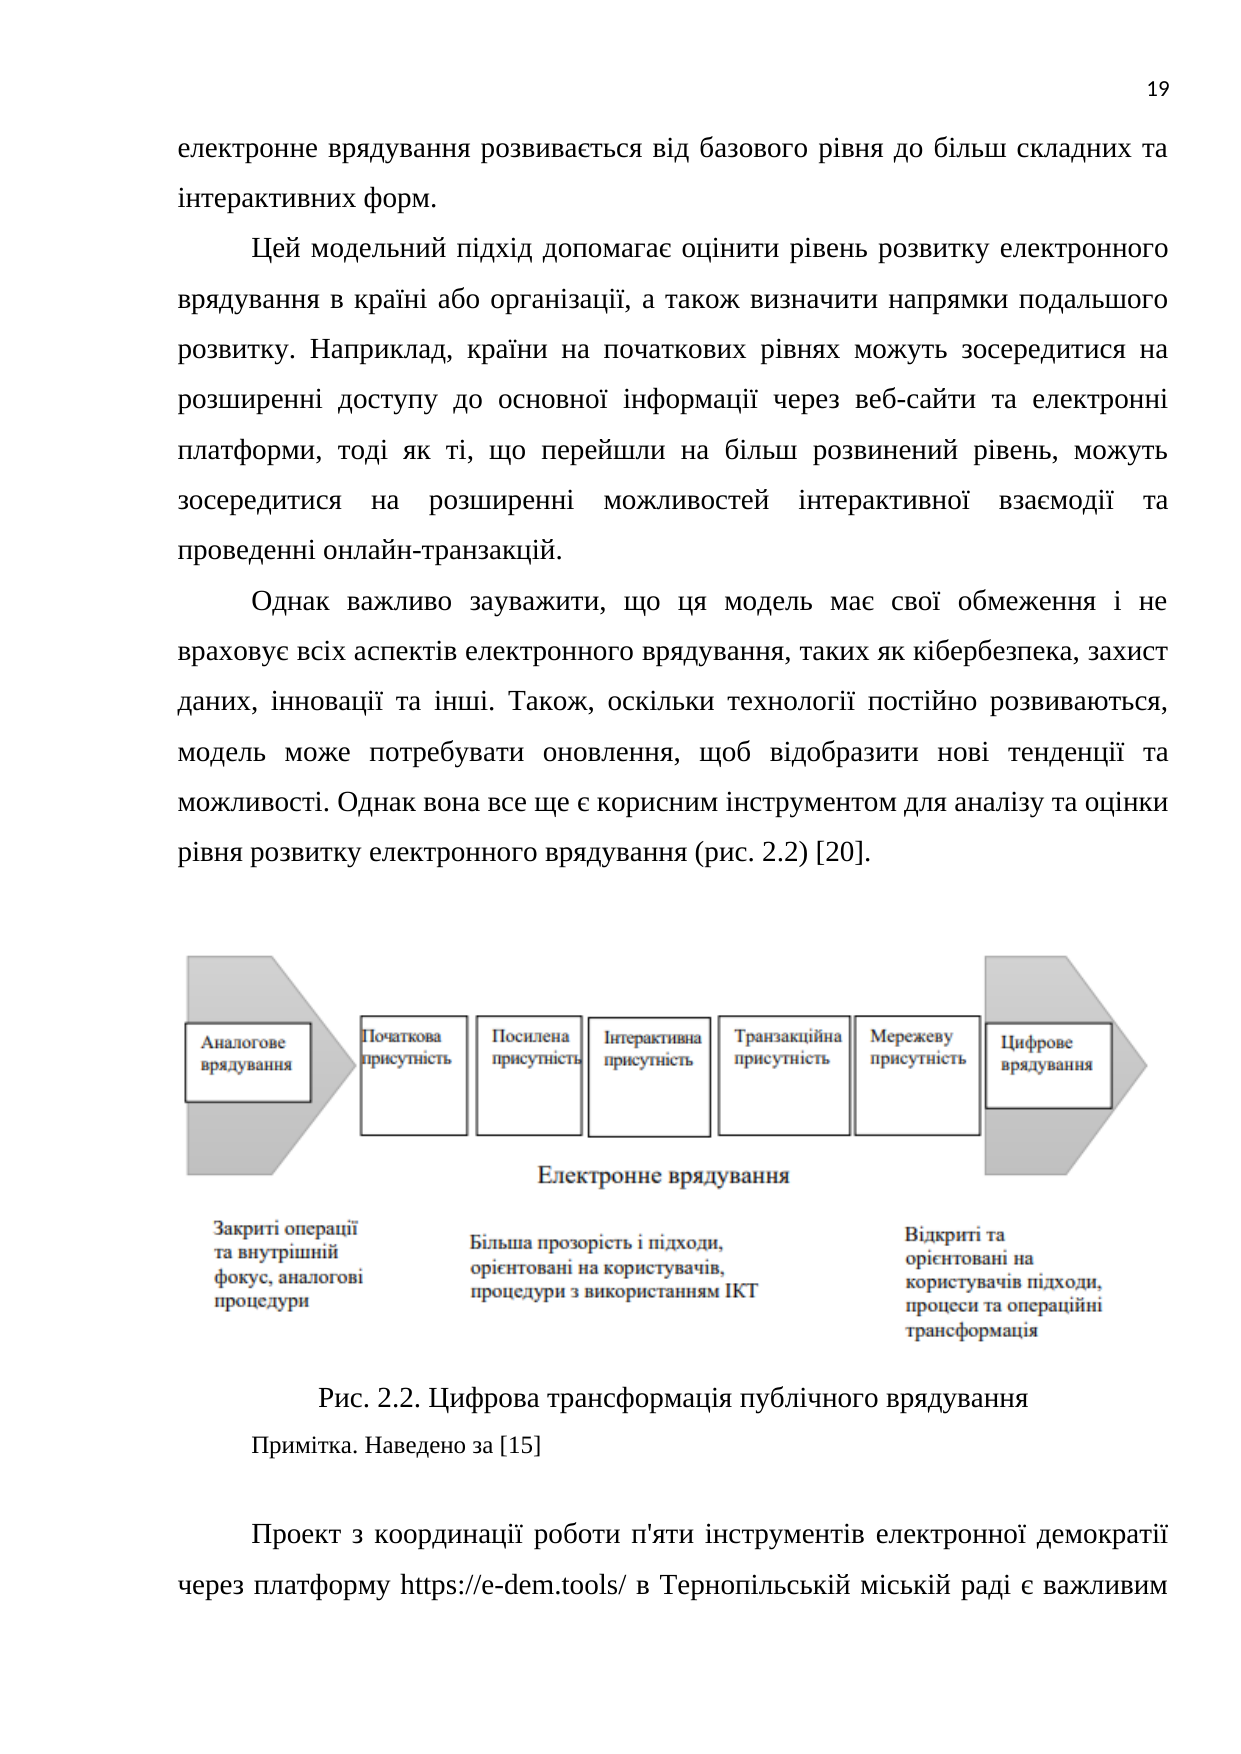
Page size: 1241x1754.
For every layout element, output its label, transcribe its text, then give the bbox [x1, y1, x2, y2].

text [177, 130, 1169, 214]
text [177, 1517, 1169, 1600]
text Примітка. Наведено за [15] [177, 1430, 1169, 1459]
text Однак важливо зауважити, що ця модель має свої обмеження і не враховує всіх аспектів електронного врядування, таких як кібербезпека, захист даних, інновації та інші. Також, оскільки технології постійно розвиваються, модель може потребувати оновлення, щоб відобразити нові тенденції та можливості. Однак вона все ще є корисним інструментом для аналізу та оцінки рівня розвитку електронного врядування (рис. 2.2) [20]. [177, 583, 1169, 868]
picture [177, 931, 1157, 1362]
text Цей модельний підхід допомагає оцінити рівень розвитку електронного врядування в країні або організації, а також визначити напрямки подальшого розвитку. Наприклад, країни на початкових рівнях можуть зосередитися на розширенні доступу до основної інформації через веб-сайти та електронні платформи, тоді як ті, що перейшли на більш розвинений рівень, можуть зосередитися на розширенні можливостей інтерактивної взаємодії та проведенні онлайн-транзакцій. [177, 231, 1169, 566]
text Рис. 2.2. Цифрова трансформація публічного врядування [177, 1380, 1169, 1413]
